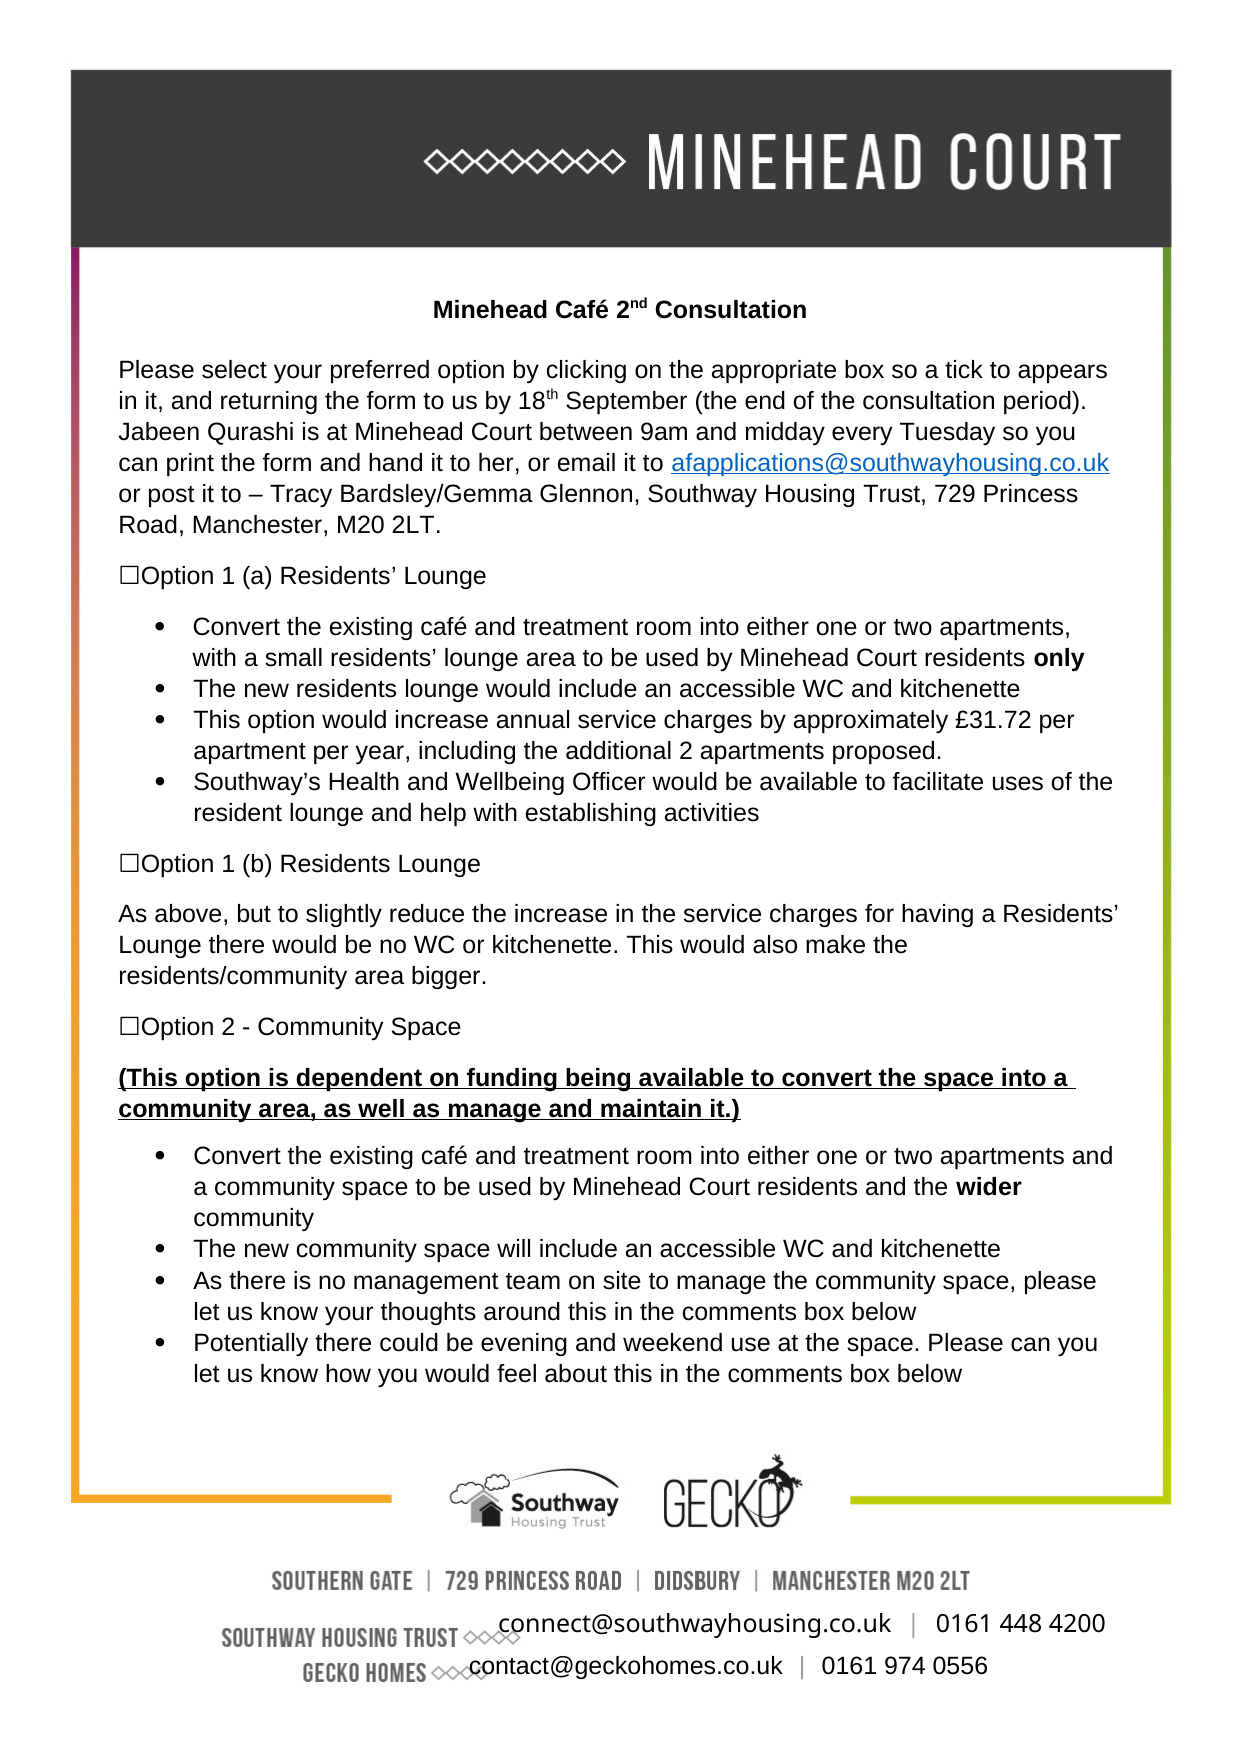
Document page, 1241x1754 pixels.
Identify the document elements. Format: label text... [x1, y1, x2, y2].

list The new residents lounge would include an accessible WC and kitchenette [156, 674, 1122, 702]
list Southway’s Health and Wellbeing Officer would be available to facilitate uses of the resident lounge and help with establishing activities [156, 767, 1122, 827]
list This option would increase annual service charges by approximately £31.72 per apartment per year, including the additional 2 apartments proposed. [156, 705, 1122, 765]
list Potentially there could be evening and weekend use at the space. Please can you let us know how you would feel about this in the comments box below [156, 1328, 1122, 1388]
list Convert the existing café and treatment room into either one or two apartments and a community space to be used by Minehead Court residents and the wider community [156, 1141, 1122, 1232]
text As above, but to slightly reduce the increase in the service charges for having a Residents’ Lounge there would be no WC or kitchenette. This would also make the residents/community area bigger. [118, 899, 1122, 990]
text Please select your preferred option by clicking on the appropriate box so a tick to appears in it, and returning the form to us by 18th September (the end of the consultation period). Jabeen Qurashi is at Minehead Court between 9am and midday every Tuesday so you can print the form and hand it to her, or email it to afapplications@southwayhousing.co.uk or post it to – Tracy Bardsley/Gemma Glennon, Southway Housing Trust, 729 Princess Road, Manchester, M20 2LT. [118, 355, 1122, 539]
text Option 1 (a) Residents’ Lounge [118, 558, 1122, 592]
text Option 1 (b) Residents Lounge [118, 846, 1122, 880]
text Option 2 - Community Space [118, 1009, 1122, 1043]
text (This option is dependent on funding being available to convert the space into a community area, as well as manage and maintain it.) [118, 1062, 1122, 1122]
list As there is no management team on site to manage the community space, please let us know your thoughts around this in the comments box below [156, 1266, 1122, 1326]
text Minehead Café 2nd Consultation [118, 295, 1122, 324]
list Convert the existing café and treatment room into either one or two apartments, with a small residents’ lounge area to be used by Minehead Court residents only [155, 611, 1122, 671]
list The new community space will include an accessible WC and kitchenette [156, 1234, 1122, 1263]
picture [0, 0, 1241, 1754]
